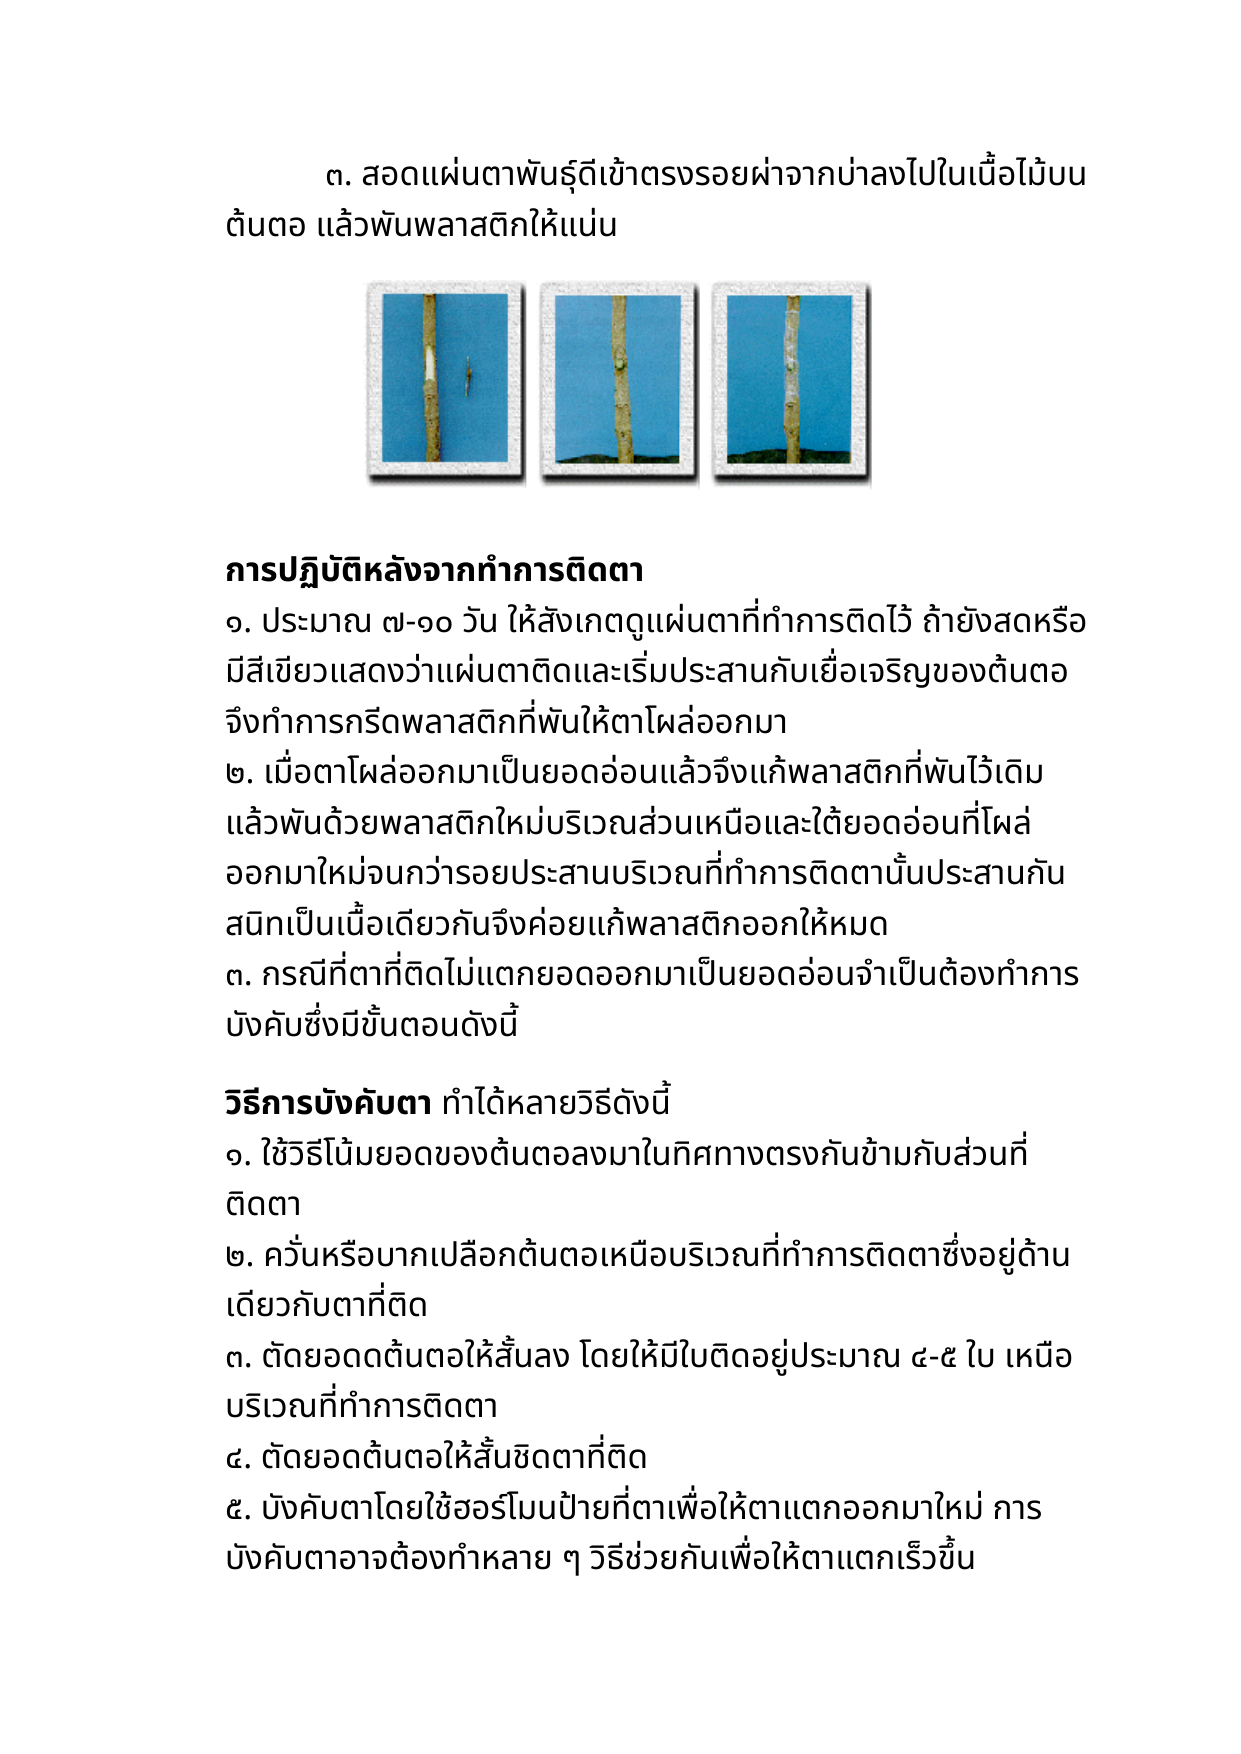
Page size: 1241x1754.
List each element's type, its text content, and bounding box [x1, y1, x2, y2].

text ๕. บังคับตาโดยใช้ฮอร์โมนป้ายที่ตาเพื่อให้ตาแตกออกมาใหม่ การบังคับตาอาจต้องทำหลาย ๆ วิธีช่วยกันเพื่อให้ตาแตกเร็วขึ้น [225, 1483, 1090, 1584]
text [225, 150, 1090, 251]
table_header [534, 279, 706, 501]
text ๓. ตัดยอดดต้นตอให้สั้นลง โดยให้มีใบติดอยู่ประมาณ ๔-๕ ใบ เหนือบริเวณที่ทำการติดตา [225, 1332, 1090, 1433]
text การปฏิบัติหลังจากทำการติดตา [225, 546, 1090, 597]
picture [362, 280, 527, 500]
table_header [706, 279, 879, 501]
text ๒. ควั่นหรือบากเปลือกต้นตอเหนือบริเวณที่ทำการติดตาซึ่งอยู่ด้านเดียวกับตาที่ติด [225, 1231, 1090, 1332]
text วิธีการบังคับตา ทำได้หลายวิธีดังนี้ [225, 1079, 1090, 1130]
text ๑. ประมาณ ๗-๑๐ วัน ให้สังเกตดูแผ่นตาที่ทำการติดไว้ ถ้ายังสดหรือมีสีเขียวแสดงว่าแผ่นตาติดและเริ่มประสานกับเยื่อเจริญของต้นตอ จึงทำการกรีดพลาสติกที่พันให้ตาโผล่ออกมา [225, 597, 1090, 748]
picture [535, 280, 700, 500]
text ๒. เมื่อตาโผล่ออกมาเป็นยอดอ่อนแล้วจึงแก้พลาสติกที่พันไว้เดิม แล้วพันด้วยพลาสติกใหม่บริเวณส่วนเหนือและใต้ยอดอ่อนที่โผล่ออกมาใหม่จนกว่ารอยประสานบริเวณที่ทำการติดตานั้นประสานกันสนิทเป็นเนื้อเดียวกันจึงค่อยแก้พลาสติกออกให้หมด [225, 748, 1090, 950]
picture [707, 280, 872, 500]
text ๔. ตัดยอดต้นตอให้สั้นชิดตาที่ติด [225, 1433, 1090, 1483]
table_header [361, 279, 534, 501]
text ๓. กรณีที่ตาที่ติดไม่แตกยอดออกมาเป็นยอดอ่อนจำเป็นต้องทำการบังคับซึ่งมีขั้นตอนดังนี้ [225, 950, 1090, 1051]
text ๑. ใช้วิธีโน้มยอดของต้นตอลงมาในทิศทางตรงกันข้ามกับส่วนที่ติดตา [225, 1130, 1090, 1231]
